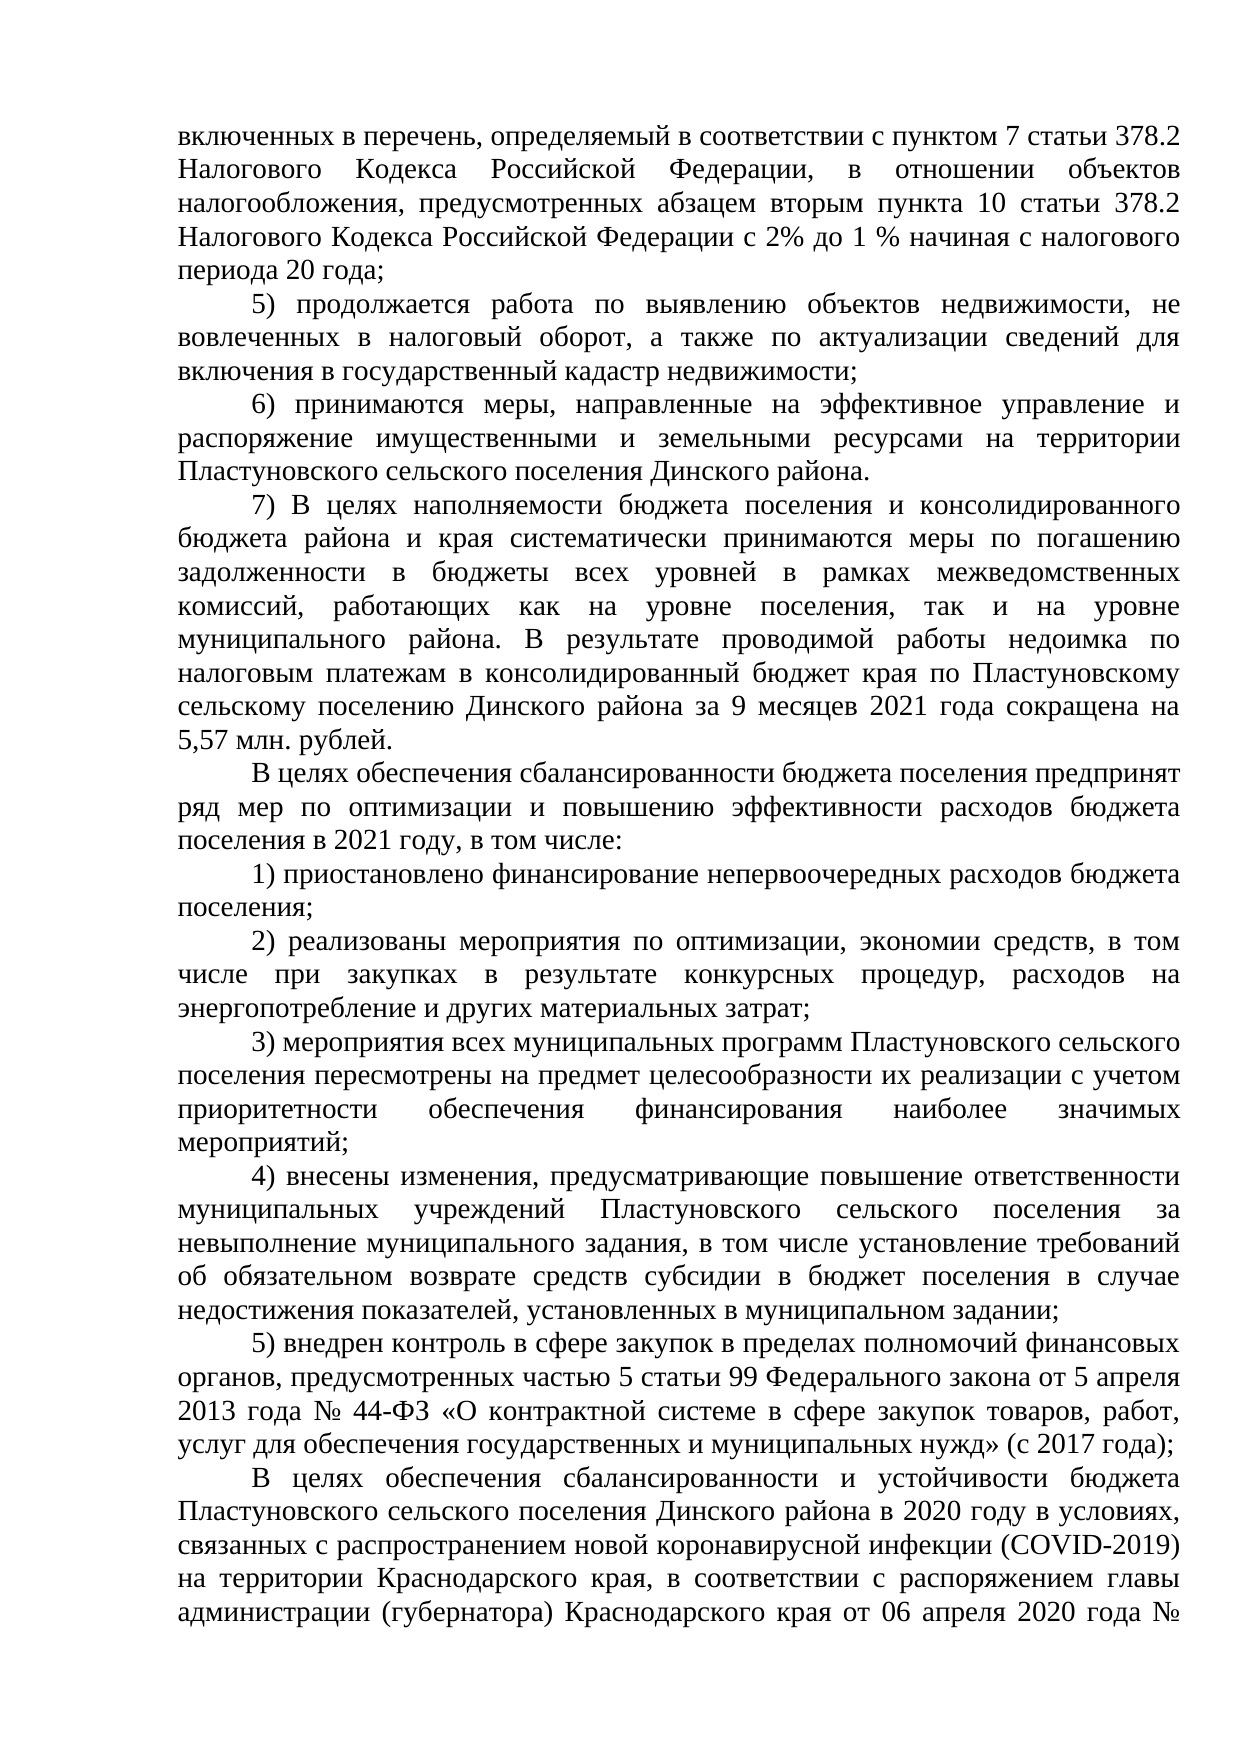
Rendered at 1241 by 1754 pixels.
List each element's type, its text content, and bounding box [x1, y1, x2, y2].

text 3) мероприятия всех муниципальных программ Пластуновского сельского поселения пересмотрены на предмет целесообразности их реализации с учетом приоритетности обеспечения финансирования наиболее значимых мероприятий; [177, 1024, 1181, 1158]
text 4) внесены изменения, предусматривающие повышение ответственности муниципальных учреждений Пластуновского сельского поселения за невыполнение муниципального задания, в том числе установление требований об обязательном возврате средств субсидии в бюджет поселения в случае недостижения показателей, установленных в муниципальном задании; [177, 1158, 1181, 1326]
text 7) В целях наполняемости бюджета поселения и консолидированного бюджета района и края систематически принимаются меры по погашению задолженности в бюджеты всех уровней в рамках межведомственных комиссий, работающих как на уровне поселения, так и на уровне муниципального района. В результате проводимой работы недоимка по налоговым платежам в консолидированный бюджет края по Пластуновскому сельскому поселению Динского района за 9 месяцев 2021 года сокращена на 5,57 млн. рублей. [177, 487, 1181, 755]
text 5) продолжается работа по выявлению объектов недвижимости, не вовлеченных в налоговый оборот, а также по актуализации сведений для включения в государственный кадастр недвижимости; [177, 286, 1181, 386]
text 2) реализованы мероприятия по оптимизации, экономии средств, в том числе при закупках в результате конкурсных процедур, расходов на энергопотребление и других материальных затрат; [177, 923, 1181, 1024]
text 1) приостановлено финансирование непервоочередных расходов бюджета поселения; [177, 856, 1181, 923]
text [177, 1460, 1181, 1627]
text В целях обеспечения сбалансированности бюджета поселения предпринят ряд мер по оптимизации и повышению эффективности расходов бюджета поселения в 2021 году, в том числе: [177, 755, 1181, 856]
text 5) внедрен контроль в сфере закупок в пределах полномочий финансовых органов, предусмотренных частью 5 статьи 99 Федерального закона от 5 апреля 2013 года № 44-ФЗ «О контрактной системе в сфере закупок товаров, работ, услуг для обеспечения государственных и муниципальных нужд» (с 2017 года); [177, 1326, 1181, 1460]
text 6) принимаются меры, направленные на эффективное управление и распоряжение имущественными и земельными ресурсами на территории Пластуновского сельского поселения Динского района. [177, 386, 1181, 487]
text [177, 118, 1181, 286]
